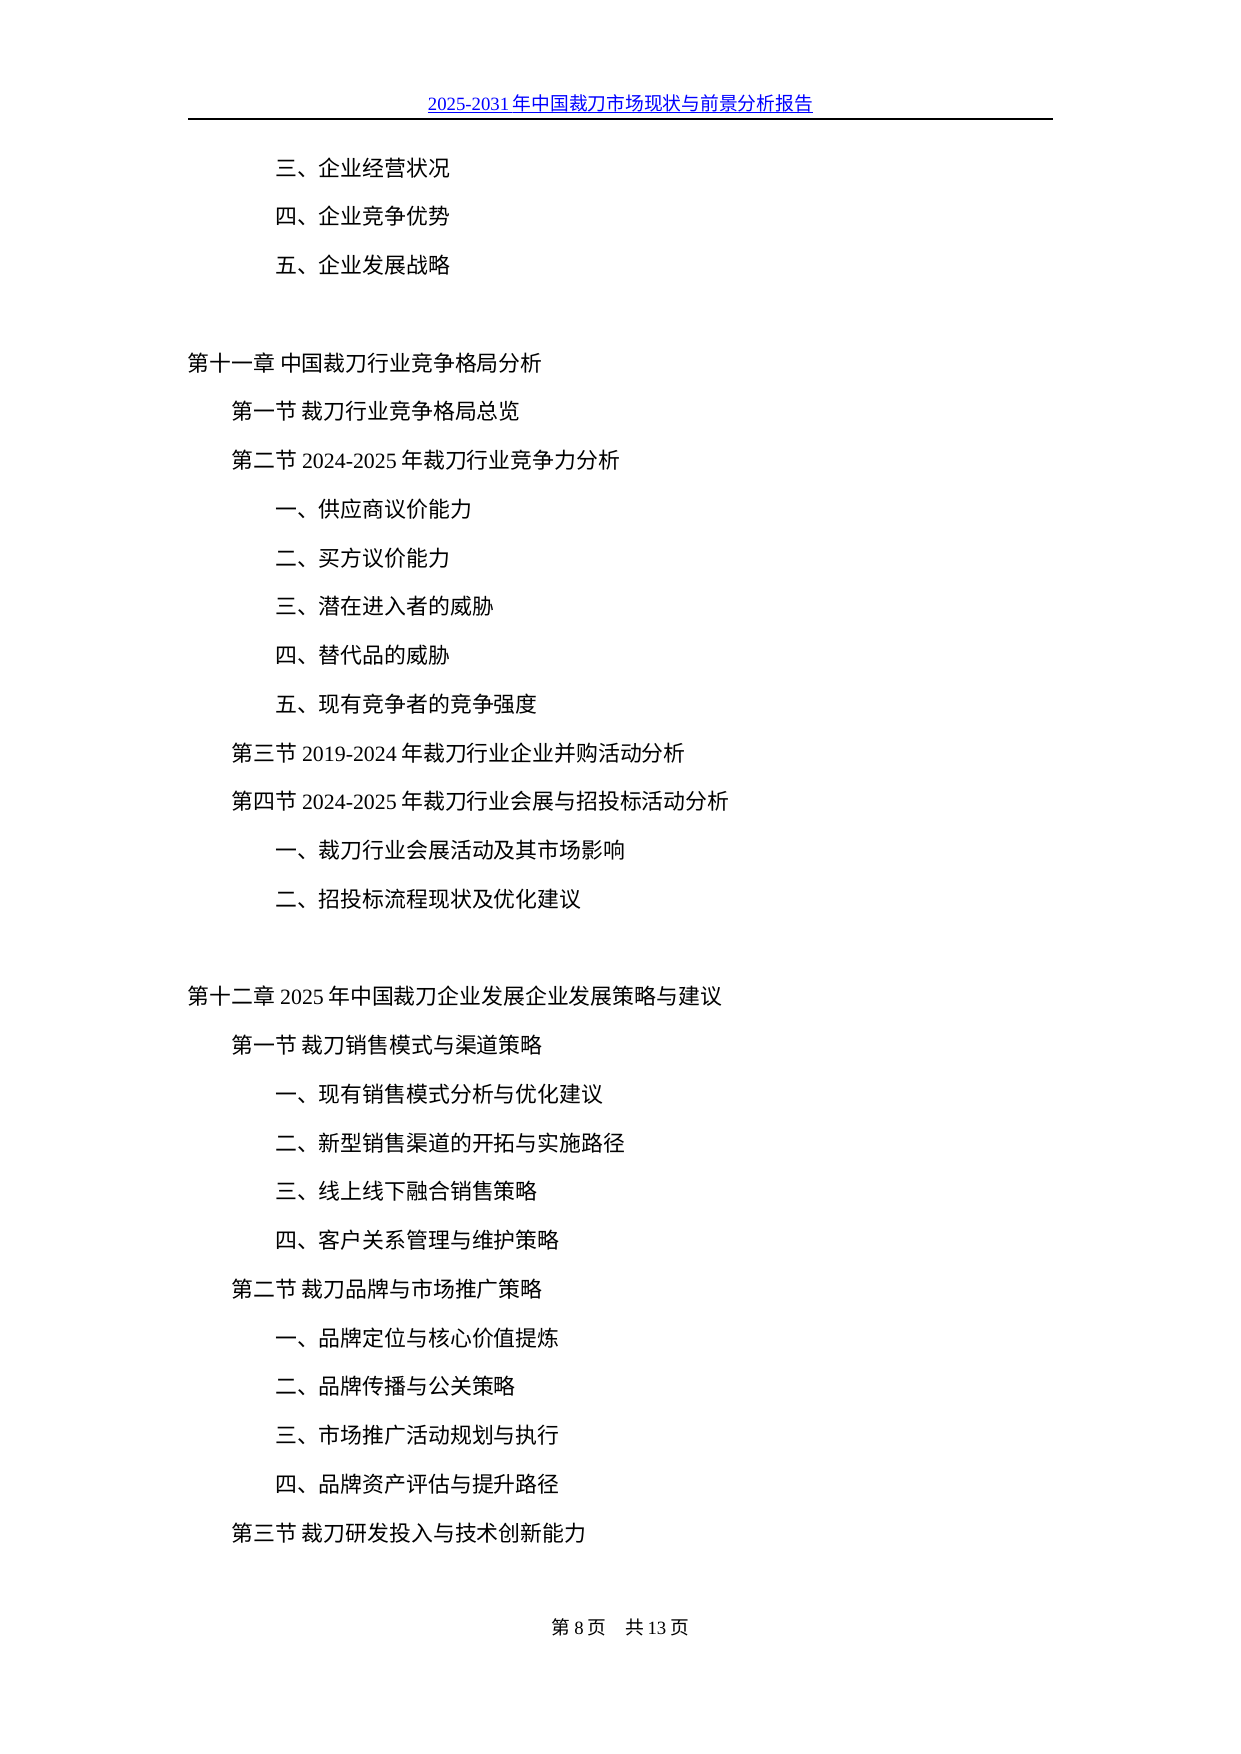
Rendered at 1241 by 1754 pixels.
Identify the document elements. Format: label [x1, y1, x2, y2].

text [187, 150, 1053, 1548]
